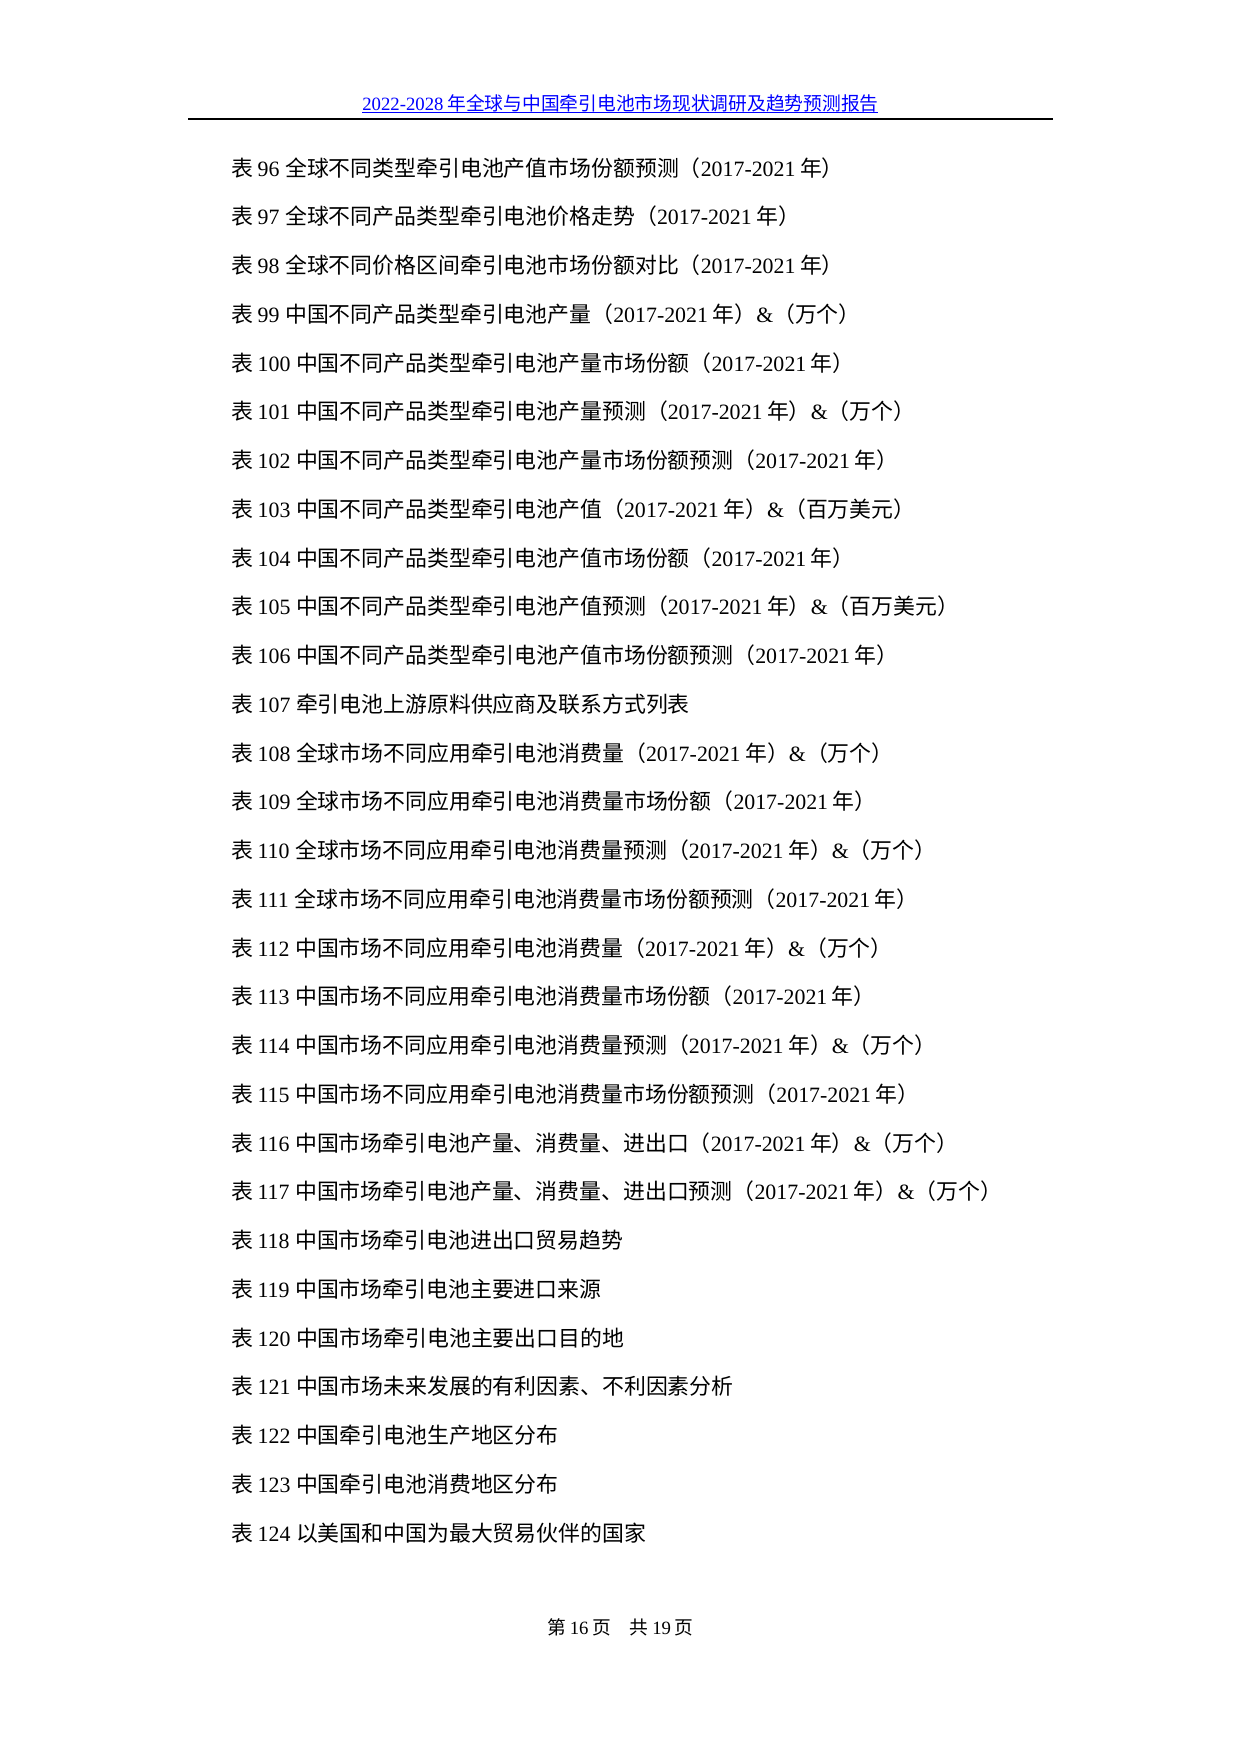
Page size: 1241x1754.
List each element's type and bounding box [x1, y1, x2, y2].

text [187, 150, 1053, 1548]
